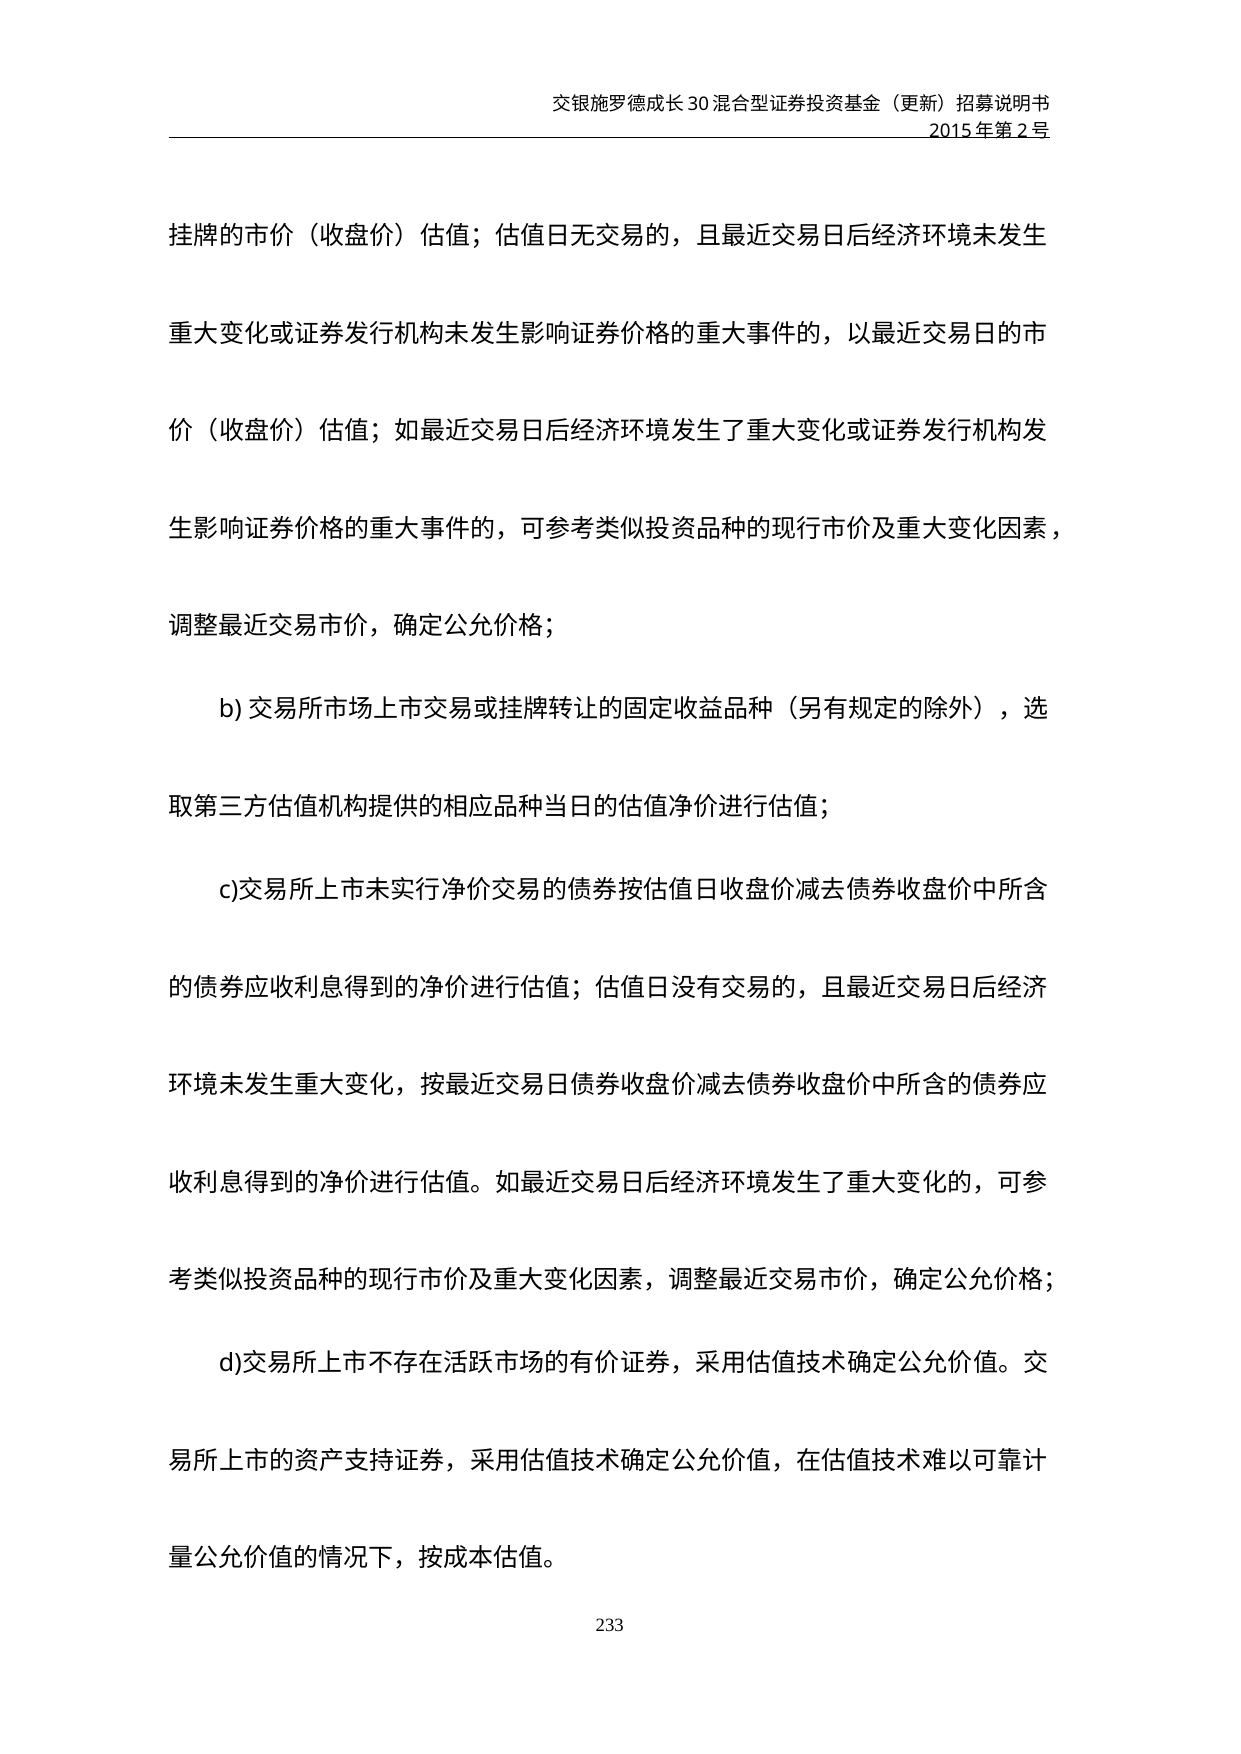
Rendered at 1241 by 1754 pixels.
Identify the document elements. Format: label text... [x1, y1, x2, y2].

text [169, 201, 1050, 656]
text c)交易所上市未实行净价交易的债券按估值日收盘价减去债券收盘价中所含的债券应收利息得到的净价进行估值；估值日没有交易的，且最近交易日后经济环境未发生重大变化，按最近交易日债券收盘价减去债券收盘价中所含的债券应收利息得到的净价进行估值。如最近交易日后经济环境发生了重大变化的，可参考类似投资品种的现行市价及重大变化因素，调整最近交易市价，确定公允价格； [169, 855, 1050, 1310]
text b) 交易所市场上市交易或挂牌转让的固定收益品种（另有规定的除外），选取第三方估值机构提供的相应品种当日的估值净价进行估值； [169, 674, 1050, 837]
text d)交易所上市不存在活跃市场的有价证券，采用估值技术确定公允价值。交易所上市的资产支持证券，采用估值技术确定公允价值，在估值技术难以可靠计量公允价值的情况下，按成本估值。 [169, 1328, 1050, 1588]
